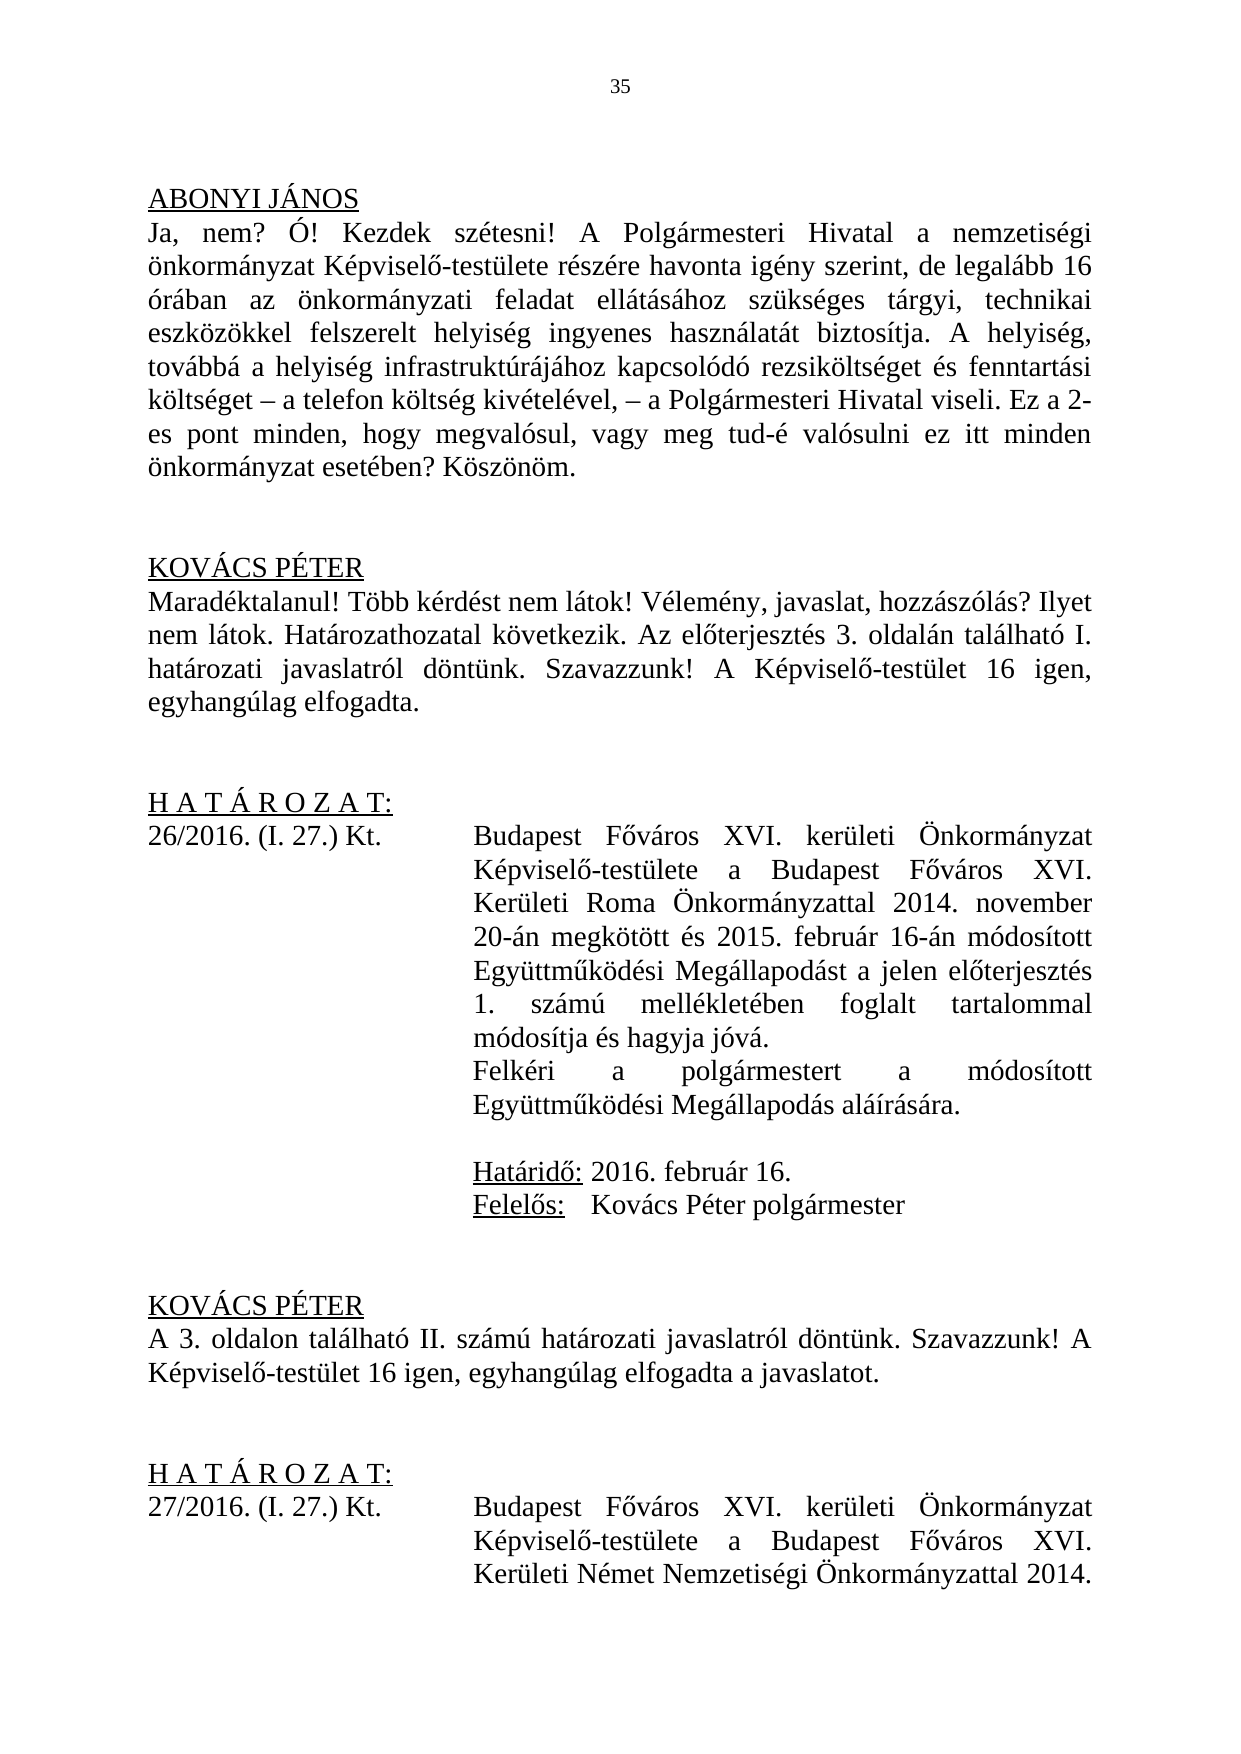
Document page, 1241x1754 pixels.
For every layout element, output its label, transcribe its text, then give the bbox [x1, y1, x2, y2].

text Maradéktalanul! Több kérdést nem látok! Vélemény, javaslat, hozzászólás? Ilyet nem látok. Határozathozatal következik. Az előterjesztés 3. oldalán található I. határozati javaslatról döntünk. Szavazzunk! A Képviselő-testület 16 igen, egyhangúlag elfogadta. [148, 584, 1093, 718]
text H A T Á R O Z A T: [148, 1456, 1093, 1489]
text A 3. oldalon található II. számú határozati javaslatról döntünk. Szavazzunk! A Képviselő-testület 16 igen, egyhangúlag elfogadta a javaslatot. [148, 1322, 1093, 1389]
text H A T Á R O Z A T: [148, 785, 1093, 818]
text Felelős: Kovács Péter polgármester [472, 1187, 1093, 1221]
text 26/2016. (I. 27.) Kt. Budapest Főváros XVI. kerületi Önkormányzat Képviselő-testülete a Budapest Főváros XVI. Kerületi Roma Önkormányzattal 2014. november 20-án megkötött és 2015. február 16-án módosított Együttműködési Megállapodást a jelen előterjesztés 1. számú mellékletében foglalt tartalommal módosítja és hagyja jóvá. [148, 818, 1093, 1053]
text Felkéri a polgármestert a módosított Együttműködési Megállapodás aláírására. [472, 1053, 1093, 1120]
text KOVÁCS PÉTER [148, 1288, 1093, 1322]
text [148, 1489, 1093, 1590]
text KOVÁCS PÉTER [148, 550, 1093, 584]
text ABONYI JÁNOS [148, 181, 1093, 215]
text Ja, nem? Ó! Kezdek szétesni! A Polgármesteri Hivatal a nemzetiségi önkormányzat Képviselő-testülete részére havonta igény szerint, de legalább 16 órában az önkormányzati feladat ellátásához szükséges tárgyi, technikai eszközökkel felszerelt helyiség ingyenes használatát biztosítja. A helyiség, továbbá a helyiség infrastruktúrájához kapcsolódó rezsiköltséget és fenntartási költséget – a telefon költség kivételével, – a Polgármesteri Hivatal viseli. Ez a 2-es pont minden, hogy megvalósul, vagy meg tud-é valósulni ez itt minden önkormányzat esetében? Köszönöm. [148, 215, 1093, 483]
text Határidő: 2016. február 16. [472, 1154, 1093, 1187]
